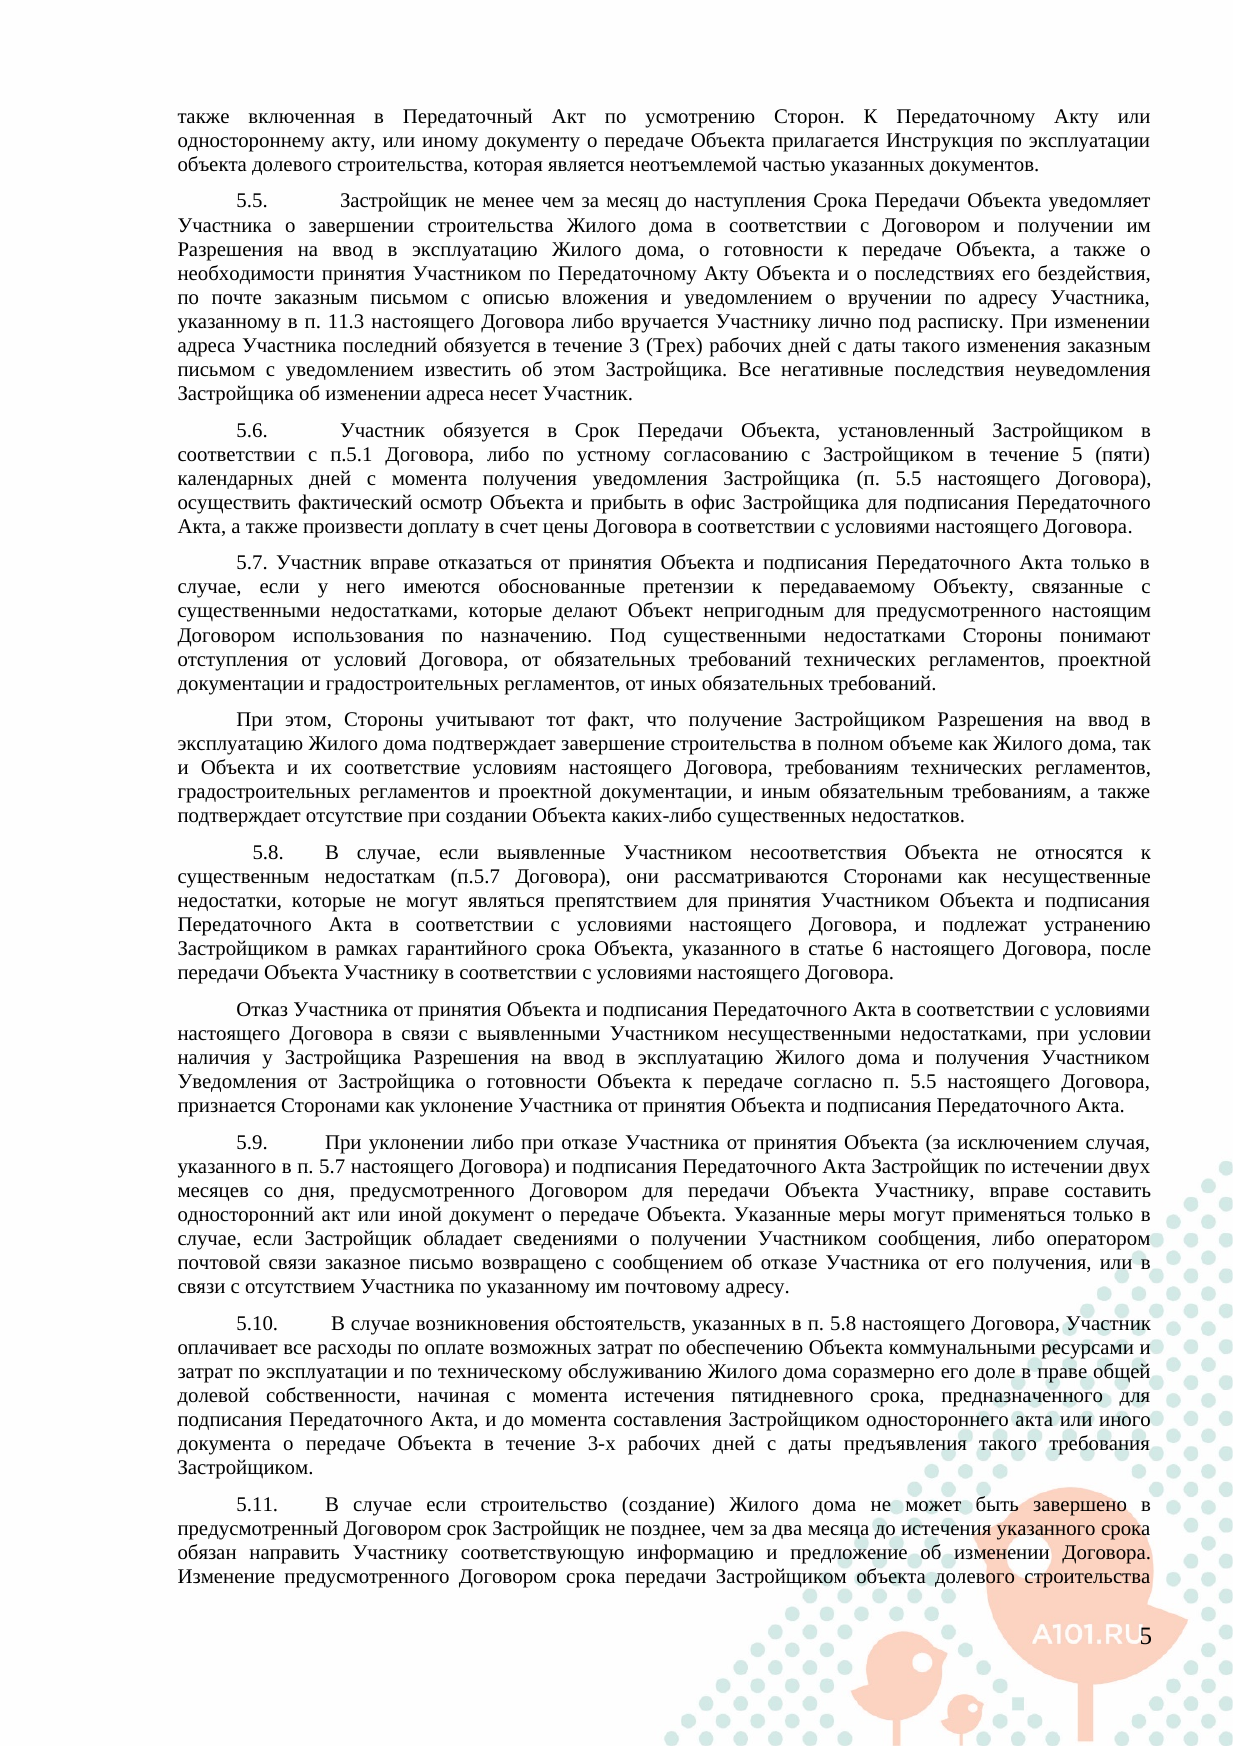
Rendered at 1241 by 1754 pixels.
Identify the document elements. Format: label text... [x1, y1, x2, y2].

list В случае возникновения обстоятельств, указанных в п. 5.8 настоящего Договора, Участник оплачивает все расходы по оплате возможных затрат по обеспечению Объекта коммунальными ресурсами и затрат по эксплуатации и по техническому обслуживанию Жилого дома соразмерно его доле в праве общей долевой собственности, начиная с момента истечения пятидневного срока, предназначенного для подписания Передаточного Акта, и до момента составления Застройщиком одностороннего акта или иного документа о передаче Объекта в течение 3-х рабочих дней с даты предъявления такого требования Застройщиком. [177, 1311, 1152, 1479]
list Участник обязуется в Срок Передачи Объекта, установленный Застройщиком в соответствии с п.5.1 Договора, либо по устному согласованию с Застройщиком в течение 5 (пяти) календарных дней с момента получения уведомления Застройщика (п. 5.5 настоящего Договора), осуществить фактический осмотр Объекта и прибыть в офис Застройщика для подписания Передаточного Акта, а также произвести доплату в счет цены Договора в соответствии с условиями настоящего Договора. [177, 417, 1152, 538]
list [177, 1492, 1152, 1588]
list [177, 104, 1152, 176]
list В случае, если выявленные Участником несоответствия Объекта не относятся к существенным недостаткам (п.5.7 Договора), они рассматриваются Сторонами как несущественные недостатки, которые не могут являться препятствием для принятия Участником Объекта и подписания Передаточного Акта в соответствии с условиями настоящего Договора, и подлежат устранению Застройщиком в рамках гарантийного срока Объекта, указанного в статье 6 настоящего Договора, после передачи Объекта Участнику в соответствии с условиями настоящего Договора. [177, 840, 1152, 984]
text Отказ Участника от принятия Объекта и подписания Передаточного Акта в соответствии с условиями настоящего Договора в связи с выявленными Участником несущественными недостатками, при условии наличия у Застройщика Разрешения на ввод в эксплуатацию Жилого дома и получения Участником Уведомления от Застройщика о готовности Объекта к передаче согласно п. 5.5 настоящего Договора, признается Сторонами как уклонение Участника от принятия Объекта и подписания Передаточного Акта. [177, 997, 1152, 1117]
picture [0, 0, 1233, 1746]
text При этом, Стороны учитывают тот факт, что получение Застройщиком Разрешения на ввод в эксплуатацию Жилого дома подтверждает завершение строительства в полном объеме как Жилого дома, так и Объекта и их соответствие условиям настоящего Договора, требованиям технических регламентов, градостроительных регламентов и проектной документации, и иным обязательным требованиям, а также подтверждает отсутствие при создании Объекта каких-либо существенных недостатков. [177, 707, 1152, 827]
list Застройщик не менее чем за месяц до наступления Срока Передачи Объекта уведомляет Участника о завершении строительства Жилого дома в соответствии с Договором и получении им Разрешения на ввод в эксплуатацию Жилого дома, о готовности к передаче Объекта, а также о необходимости принятия Участником по Передаточному Акту Объекта и о последствиях его бездействия, по почте заказным письмом с описью вложения и уведомлением о вручении по адресу Участника, указанному в п. 11.3 настоящего Договора либо вручается Участнику лично под расписку. При изменении адреса Участника последний обязуется в течение 3 (Трех) рабочих дней с даты такого изменения заказным письмом с уведомлением известить об этом Застройщика. Все негативные последствия неуведомления Застройщика об изменении адреса несет Участник. [177, 188, 1152, 405]
list При уклонении либо при отказе Участника от принятия Объекта (за исключением случая, указанного в п. 5.7 настоящего Договора) и подписания Передаточного Акта Застройщик по истечении двух месяцев со дня, предусмотренного Договором для передачи Объекта Участнику, вправе составить односторонний акт или иной документ о передаче Объекта. Указанные меры могут применяться только в случае, если Застройщик обладает сведениями о получении Участником сообщения, либо оператором почтовой связи заказное письмо возвращено с сообщением об отказе Участника от его получения, или в связи с отсутствием Участника по указанному им почтовому адресу. [177, 1130, 1152, 1298]
text 5.7. Участник вправе отказаться от принятия Объекта и подписания Передаточного Акта только в случае, если у него имеются обоснованные претензии к передаваемому Объекту, связанные с существенными недостатками, которые делают Объект непригодным для предусмотренного настоящим Договором использования по назначению. Под существенными недостатками Стороны понимают отступления от условий Договора, от обязательных требований технических регламентов, проектной документации и градостроительных регламентов, от иных обязательных требований. [177, 550, 1152, 695]
